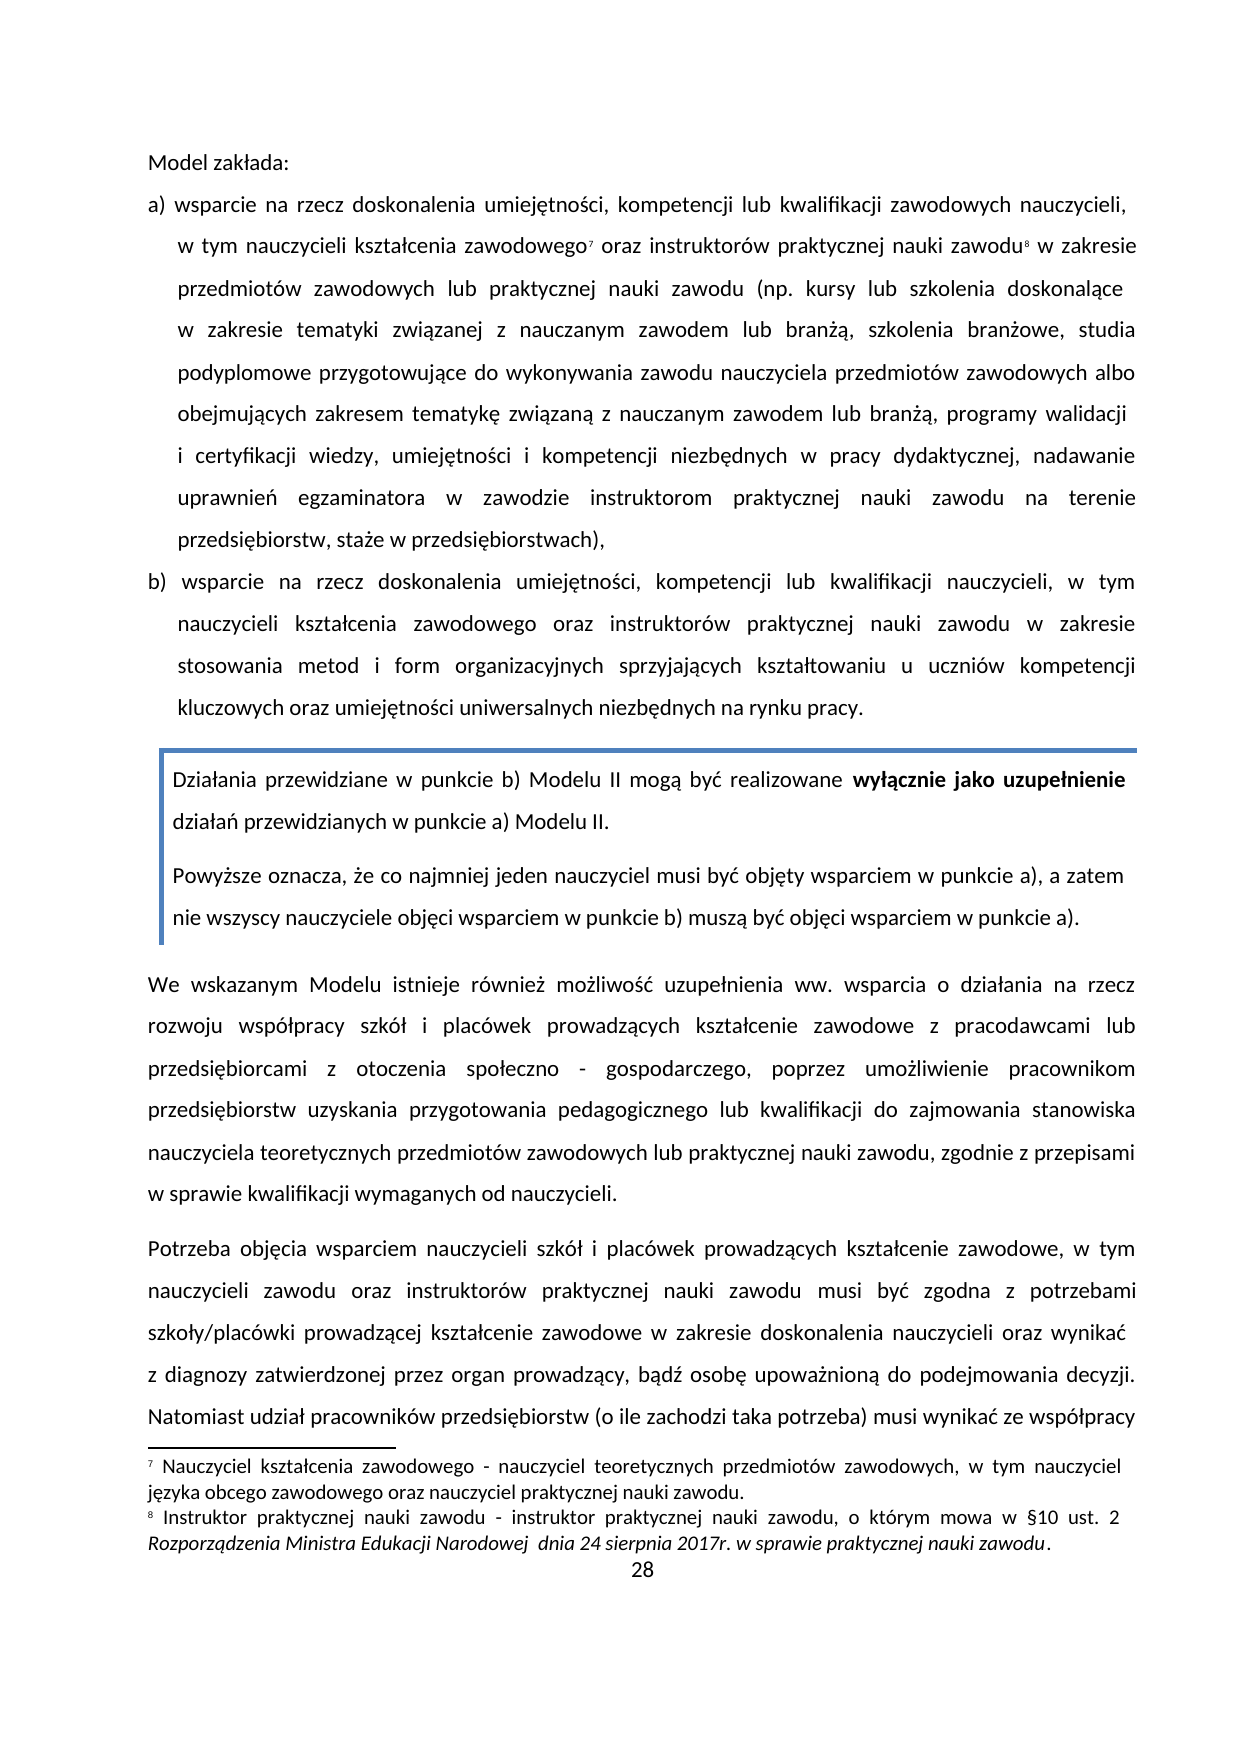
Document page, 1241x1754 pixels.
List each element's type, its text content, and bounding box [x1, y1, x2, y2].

text b) wsparcie na rzecz doskonalenia umiejętności, kompetencji lub kwalifikacji nauczycieli, w tym nauczycieli kształcenia zawodowego oraz instruktorów praktycznej nauki zawodu w zakresie stosowania metod i form organizacyjnych sprzyjających kształtowaniu u uczniów kompetencji kluczowych oraz umiejętności uniwersalnych niezbędnych na rynku pracy. [148, 567, 1137, 721]
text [148, 1234, 1137, 1430]
table_header Działania przewidziane w punkcie b) Modelu II mogą być realizowane wyłącznie jako uzupełnienie działań przewidzianych w punkcie a) Modelu II. Powyższe oznacza, że co najmniej jeden nauczyciel musi być objęty wsparciem w punkcie a), a zatem nie wszyscy nauczyciele objęci wsparciem w punkcie b) muszą być objęci wsparciem w punkcie a). [164, 753, 1137, 945]
text Model zakłada: [148, 148, 1137, 176]
text a) wsparcie na rzecz doskonalenia umiejętności, kompetencji lub kwalifikacji zawodowych nauczycieli, w tym nauczycieli kształcenia zawodowego oraz instruktorów praktycznej nauki zawodu w zakresie przedmiotów zawodowych lub praktycznej nauki zawodu (np. kursy lub szkolenia doskonalące w zakresie tematyki związanej z nauczanym zawodem lub branżą, szkolenia branżowe, studia podyplomowe przygotowujące do wykonywania zawodu nauczyciela przedmiotów zawodowych albo obejmujących zakresem tematykę związaną z nauczanym zawodem lub branżą, programy walidacji i certyfikacji wiedzy, umiejętności i kompetencji niezbędnych w pracy dydaktycznej, nadawanie uprawnień egzaminatora w zawodzie instruktorom praktycznej nauki zawodu na terenie przedsiębiorstw, staże w przedsiębiorstwach), [148, 190, 1137, 553]
text We wskazanym Modelu istnieje również możliwość uzupełnienia ww. wsparcia o działania na rzecz rozwoju współpracy szkół i placówek prowadzących kształcenie zawodowe z pracodawcami lub przedsiębiorcami z otoczenia społeczno - gospodarczego, poprzez umożliwienie pracownikom przedsiębiorstw uzyskania przygotowania pedagogicznego lub kwalifikacji do zajmowania stanowiska nauczyciela teoretycznych przedmiotów zawodowych lub praktycznej nauki zawodu, zgodnie z przepisami w sprawie kwalifikacji wymaganych od nauczycieli. [148, 970, 1137, 1208]
